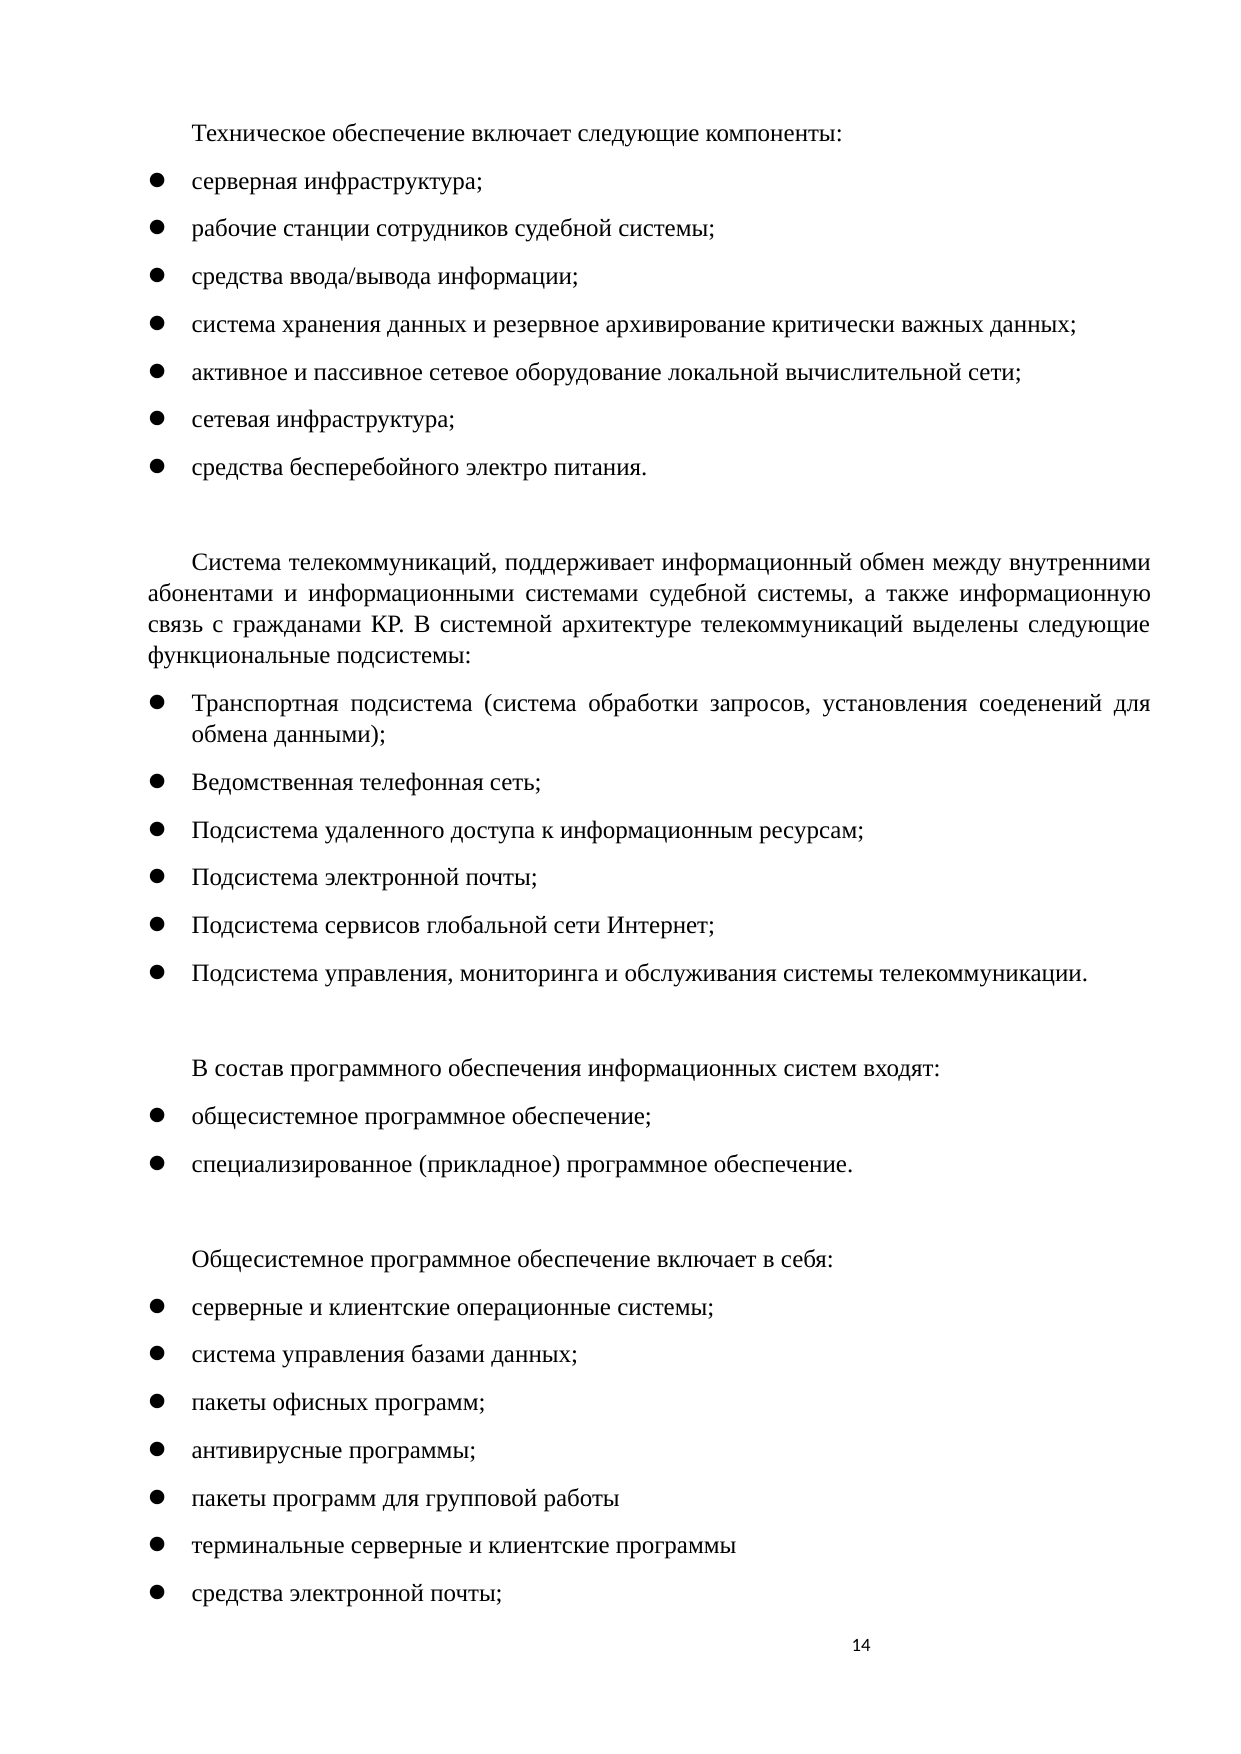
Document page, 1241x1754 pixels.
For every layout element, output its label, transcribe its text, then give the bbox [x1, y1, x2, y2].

list пакеты офисных программ; [148, 1387, 1152, 1416]
list Подсистема электронной почты; [148, 862, 1152, 891]
list серверные и клиентские операционные системы; [148, 1292, 1152, 1321]
list средства ввода/вывода информации; [148, 261, 1152, 290]
list система управления базами данных; [148, 1339, 1152, 1368]
list сетевая инфраструктура; [148, 404, 1152, 433]
text Техническое обеспечение включает следующие компоненты: [148, 118, 1152, 147]
list средства электронной почты; [148, 1578, 1152, 1607]
list рабочие станции сотрудников судебной системы; [148, 213, 1152, 242]
text В состав программного обеспечения информационных систем входят: [148, 1053, 1152, 1082]
list Подсистема удаленного доступа к информационным ресурсам; [148, 815, 1152, 843]
list специализированное (прикладное) программное обеспечение. [148, 1149, 1152, 1177]
list Ведомственная телефонная сеть; [148, 767, 1152, 796]
list Подсистема управления, мониторинга и обслуживания системы телекоммуникации. [148, 958, 1152, 987]
text Система телекоммуникаций, поддерживает информационный обмен между внутренними абонентами и информационными системами судебной системы, а также информационную связь с гражданами КР. В системной архитектуре телекоммуникаций выделены следующие функциональные подсистемы: [148, 547, 1152, 669]
list серверная инфраструктура; [148, 166, 1152, 194]
list антивирусные программы; [148, 1435, 1152, 1464]
list терминальные серверные и клиентские программы [148, 1530, 1152, 1559]
list активное и пассивное сетевое оборудование локальной вычислительной сети; [148, 357, 1152, 385]
list пакеты программ для групповой работы [148, 1483, 1152, 1511]
list средства бесперебойного электро питания. [148, 452, 1152, 481]
text Общесистемное программное обеспечение включает в себя: [148, 1244, 1152, 1273]
list Подсистема сервисов глобальной сети Интернет; [148, 910, 1152, 939]
list общесистемное программное обеспечение; [148, 1101, 1152, 1130]
list Транспортная подсистема (система обработки запросов, установления соеденений для обмена данными); [148, 688, 1152, 748]
list система хранения данных и резервное архивирование критически важных данных; [148, 309, 1152, 338]
